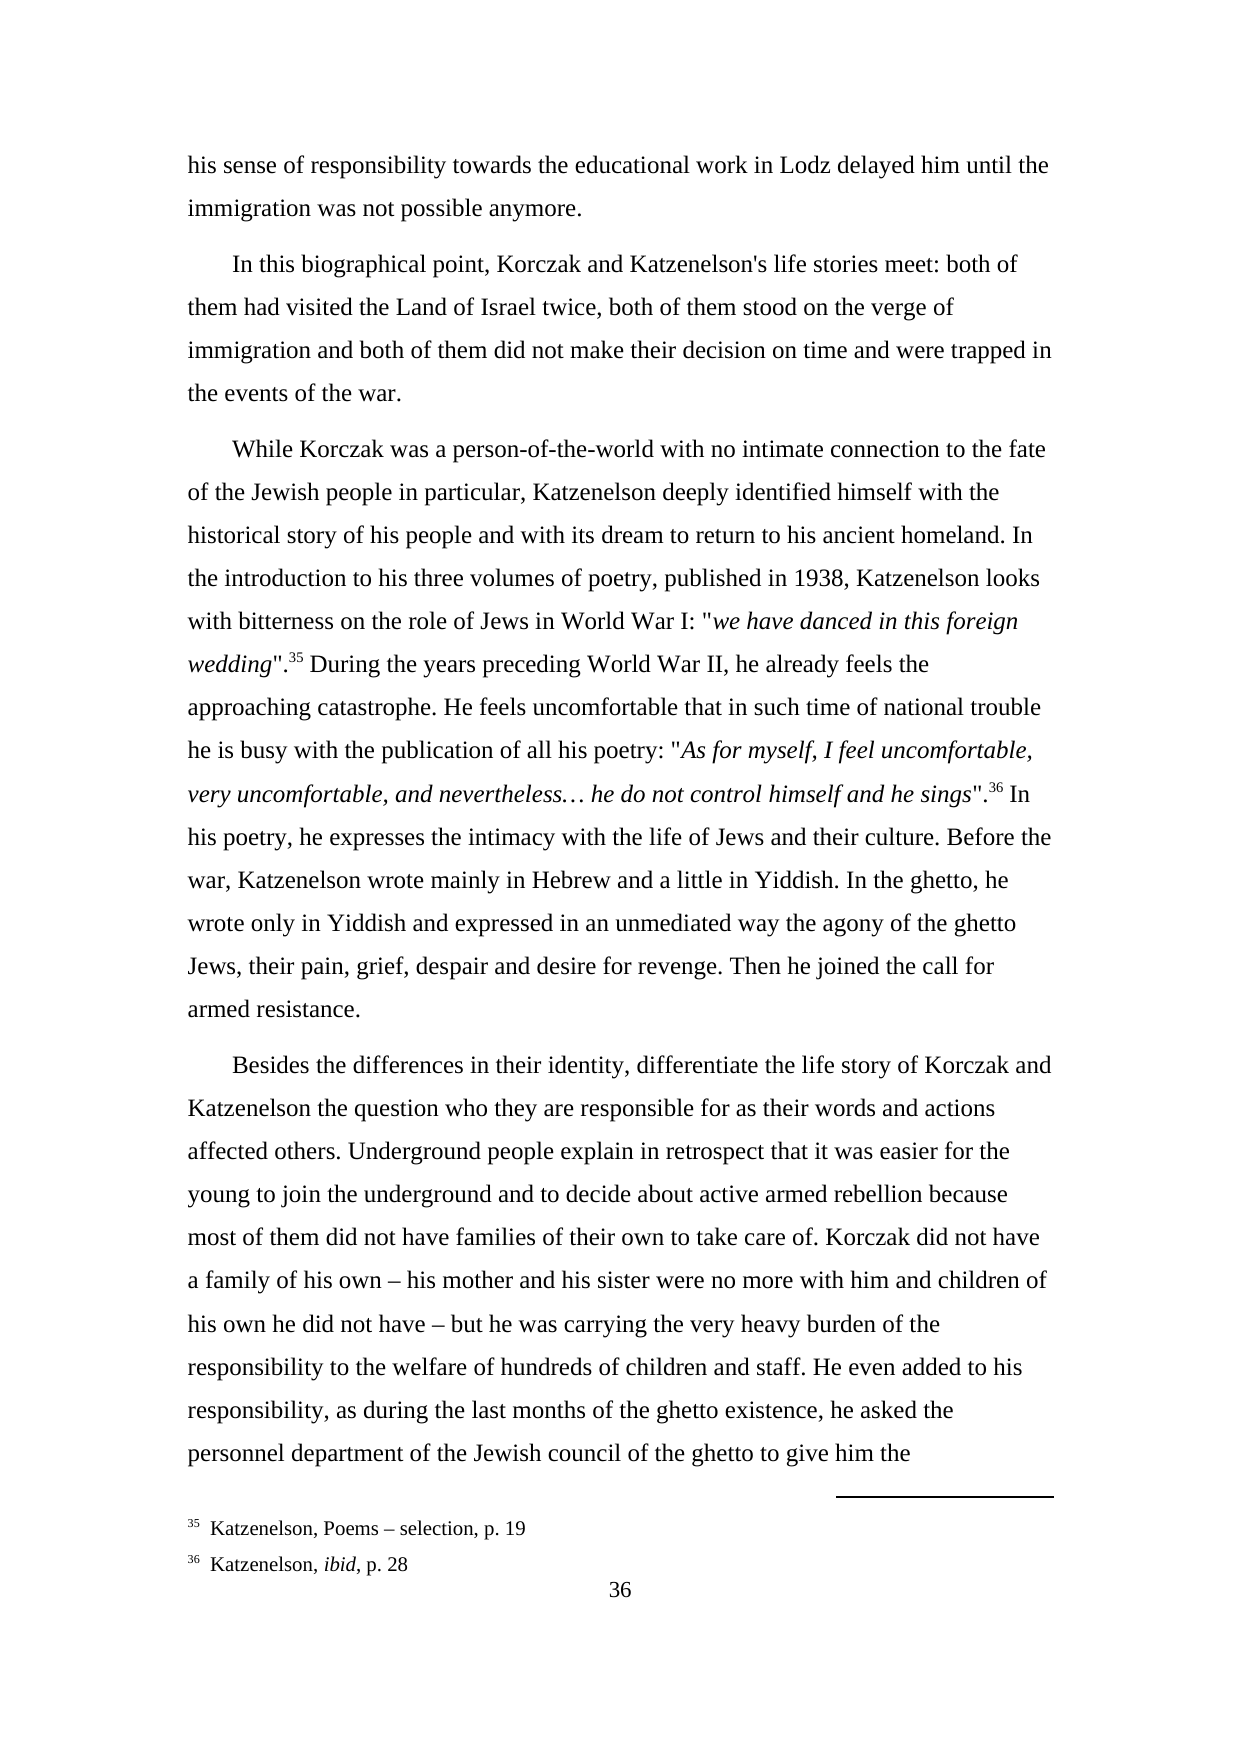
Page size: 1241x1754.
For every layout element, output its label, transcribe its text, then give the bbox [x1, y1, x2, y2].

text While Korczak was a person-of-the-world with no intimate connection to the fate of the Jewish people in particular, Katzenelson deeply identified himself with the historical story of his people and with its dream to return to his ancient homeland. In the introduction to his three volumes of poetry, published in 1938, Katzenelson looks with bitterness on the role of Jews in World War I: "we have danced in this foreign wedding". During the years preceding World War II, he already feels the approaching catastrophe. He feels uncomfortable that in such time of national trouble he is busy with the publication of all his poetry: "As for myself, I feel uncomfortable, very uncomfortable, and nevertheless… he do not control himself and he sings". In his poetry, he expresses the intimacy with the life of Jews and their culture. Before the war, Katzenelson wrote mainly in Hebrew and a little in Yiddish. In the ghetto, he wrote only in Yiddish and expressed in an unmediated way the agony of the ghetto Jews, their pain, grief, despair and desire for revenge. Then he joined the call for armed resistance. [187, 434, 1053, 1023]
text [187, 150, 1053, 222]
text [187, 1050, 1053, 1467]
text In this biographical point, Korczak and Katzenelson's life stories meet: both of them had visited the Land of Israel twice, both of them stood on the verge of immigration and both of them did not make their decision on time and were trapped in the events of the war. [187, 249, 1053, 407]
